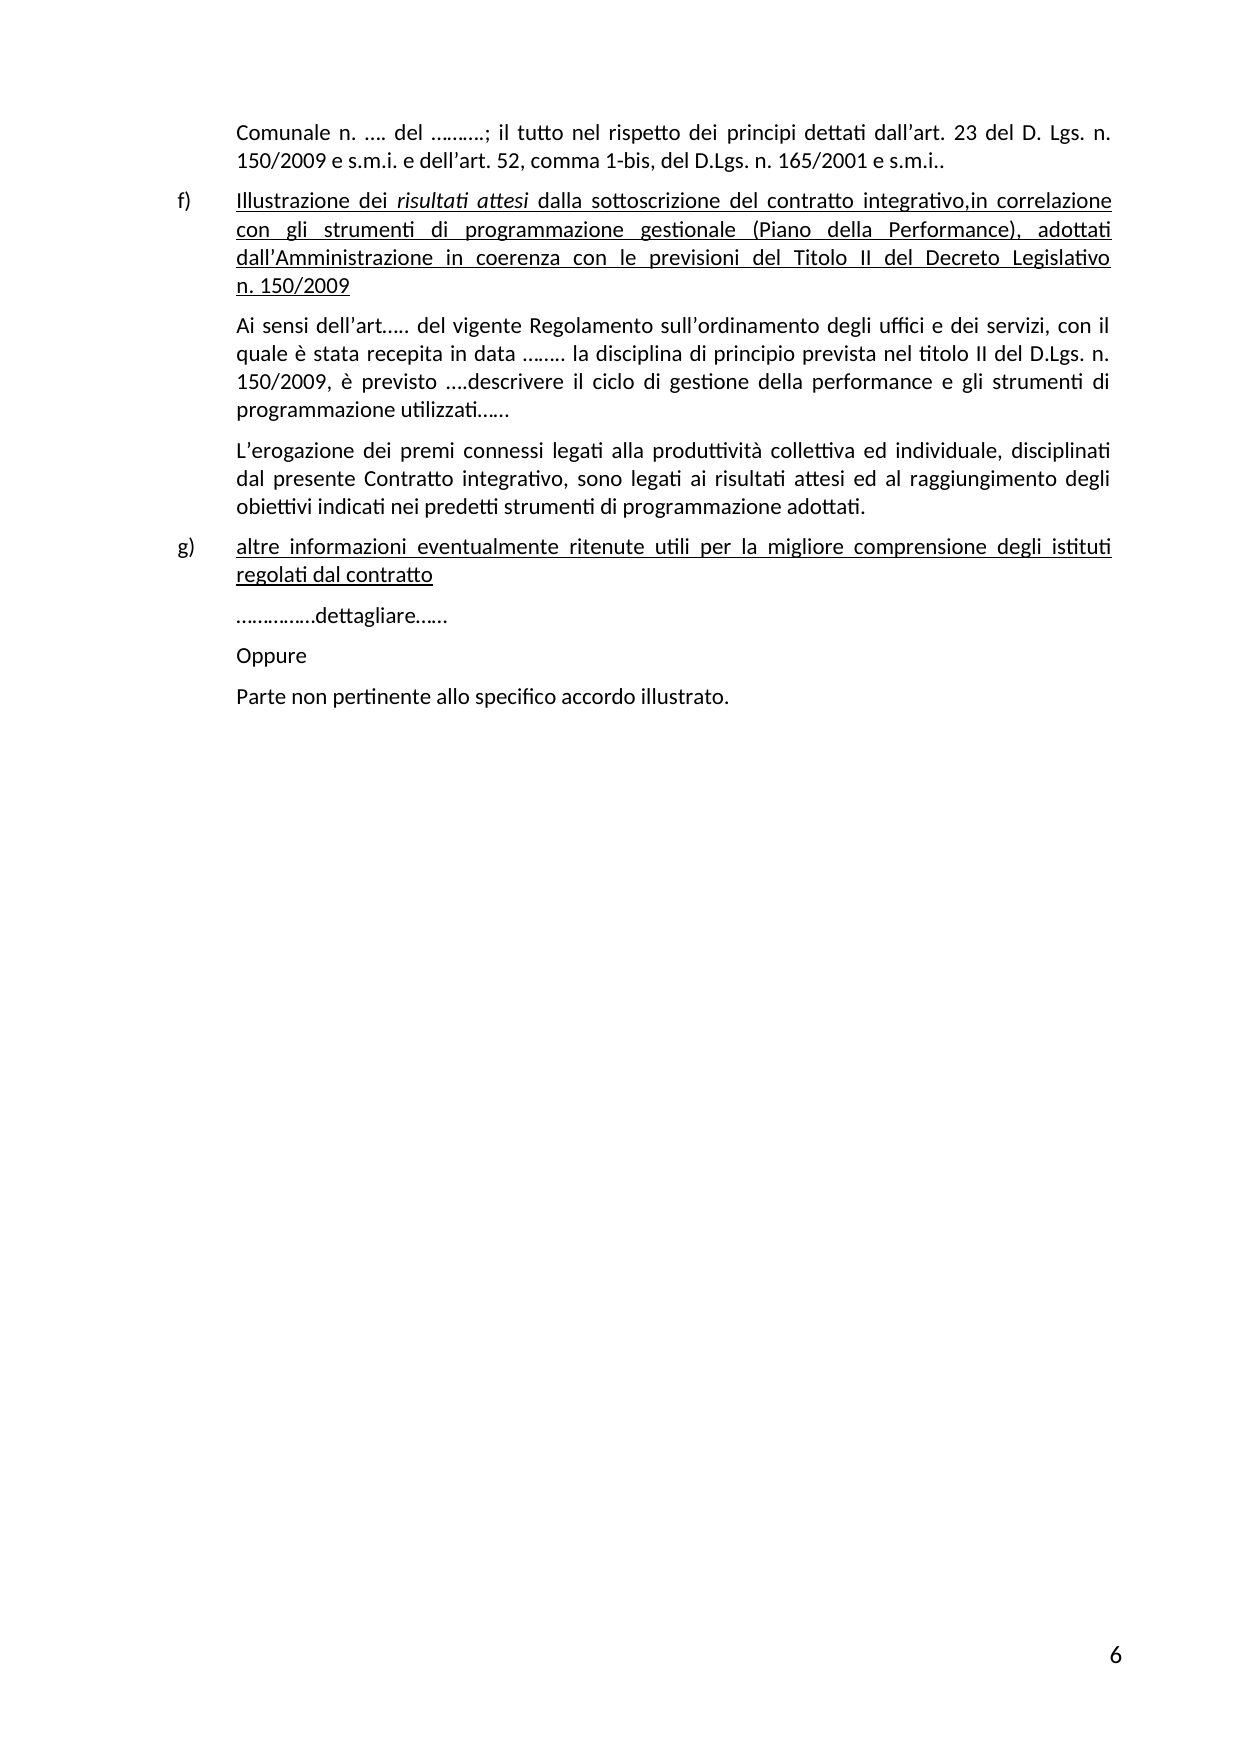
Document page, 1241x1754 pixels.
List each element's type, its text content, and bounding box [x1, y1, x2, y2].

text Illustrazione dei risultati attesi dalla sottoscrizione del contratto integrativo,in correlazione con gli strumenti di programmazione gestionale (Piano della Performance), adottati dall’Amministrazione in coerenza con le previsioni del Titolo II del Decreto Legislativo n. 150/2009 [177, 187, 1112, 299]
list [236, 118, 1112, 174]
list Ai sensi dell’art….. del vigente Regolamento sull’ordinamento degli uffici e dei servizi, con il quale è stata recepita in data …….. la disciplina di principio prevista nel titolo II del D.Lgs. n. 150/2009, è previsto ….descrivere il ciclo di gestione della performance e gli strumenti di programmazione utilizzati…… [236, 311, 1112, 423]
list Oppure [177, 641, 1112, 669]
list ……………dettagliare…… [177, 601, 1112, 629]
list Parte non pertinente allo specifico accordo illustrato. [177, 682, 1112, 710]
text altre informazioni eventualmente ritenute utili per la migliore comprensione degli istituti regolati dal contratto [177, 532, 1112, 588]
list L’erogazione dei premi connessi legati alla produttività collettiva ed individuale, disciplinati dal presente Contratto integrativo, sono legati ai risultati attesi ed al raggiungimento degli obiettivi indicati nei predetti strumenti di programmazione adottati. [236, 436, 1112, 520]
